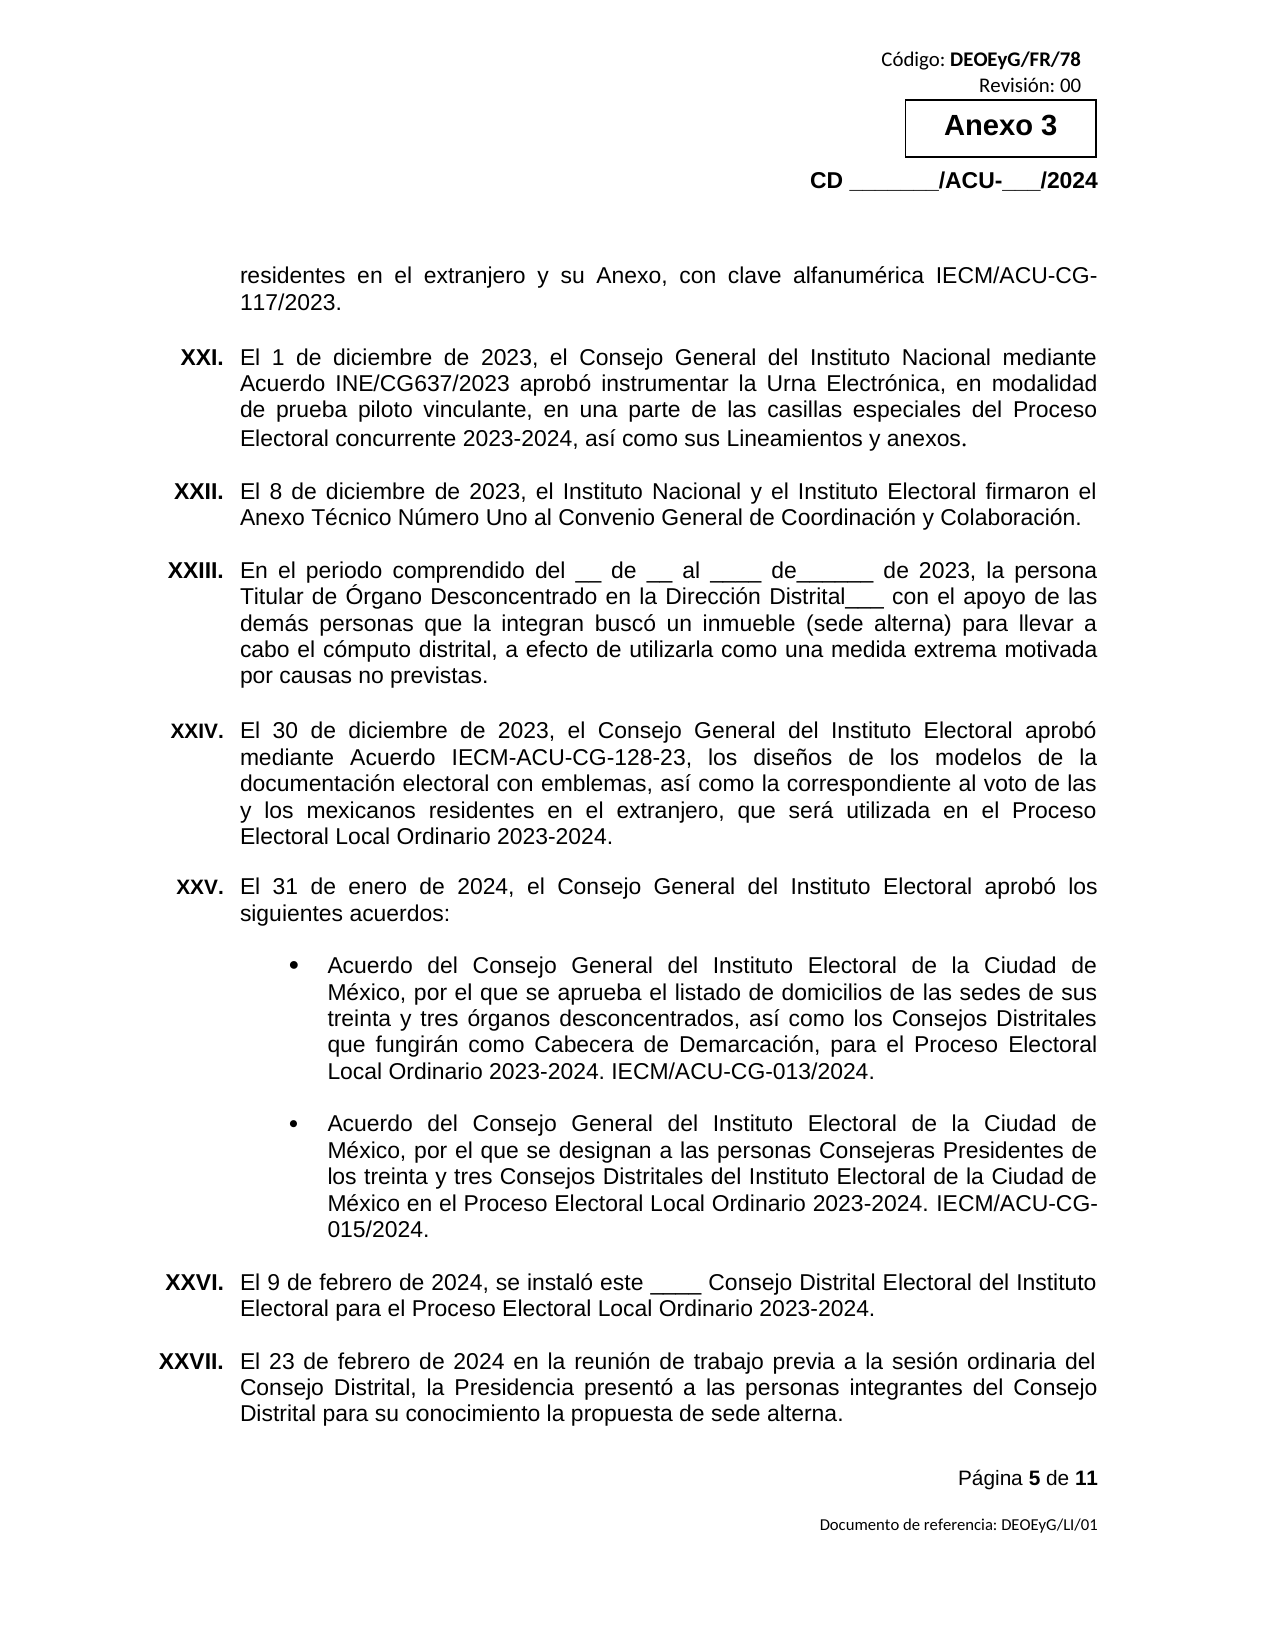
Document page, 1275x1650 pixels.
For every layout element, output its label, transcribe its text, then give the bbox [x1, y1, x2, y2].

list El 1 de diciembre de 2023, el Consejo General del Instituto Nacional mediante Acuerdo INE/CG637/2023 aprobó instrumentar la Urna Electrónica, en modalidad de prueba piloto vinculante, en una parte de las casillas especiales del Proceso Electoral concurrente 2023-2024, así como sus Lineamientos y anexos. [224, 344, 1098, 452]
list El 30 de diciembre de 2023, el Consejo General del Instituto Electoral aprobó mediante Acuerdo IECM-ACU-CG-128-23, los diseños de los modelos de la documentación electoral con emblemas, así como la correspondiente al voto de las y los mexicanos residentes en el extranjero, que será utilizada en el Proceso Electoral Local Ordinario 2023-2024. [224, 717, 1098, 849]
list Acuerdo del Consejo General del Instituto Electoral de la Ciudad de México, por el que se aprueba el listado de domicilios de las sedes de sus treinta y tres órganos desconcentrados, así como los Consejos Distritales que fungirán como Cabecera de Demarcación, para el Proceso Electoral Local Ordinario 2023-2024. IECM/ACU-CG-013/2024. [290, 952, 1098, 1084]
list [224, 262, 1098, 315]
list El 8 de diciembre de 2023, el Instituto Nacional y el Instituto Electoral firmaron el Anexo Técnico Número Uno al Convenio General de Coordinación y Colaboración. [224, 478, 1098, 531]
list En el periodo comprendido del __ de __ al ____ de______ de 2023, la persona Titular de Órgano Desconcentrado en la Dirección Distrital___ con el apoyo de las demás personas que la integran buscó un inmueble (sede alterna) para llevar a cabo el cómputo distrital, a efecto de utilizarla como una medida extrema motivada por causas no previstas. [224, 557, 1098, 689]
list El 31 de enero de 2024, el Consejo General del Instituto Electoral aprobó los siguientes acuerdos: [224, 873, 1098, 926]
list El 9 de febrero de 2024, se instaló este ____ Consejo Distrital Electoral del Instituto Electoral para el Proceso Electoral Local Ordinario 2023-2024. [224, 1268, 1098, 1321]
list El 23 de febrero de 2024 en la reunión de trabajo previa a la sesión ordinaria del Consejo Distrital, la Presidencia presentó a las personas integrantes del Consejo Distrital para su conocimiento la propuesta de sede alterna. [224, 1348, 1098, 1427]
list Acuerdo del Consejo General del Instituto Electoral de la Ciudad de México, por el que se designan a las personas Consejeras Presidentes de los treinta y tres Consejos Distritales del Instituto Electoral de la Ciudad de México en el Proceso Electoral Local Ordinario 2023-2024. IECM/ACU-CG-015/2024. [290, 1110, 1098, 1242]
